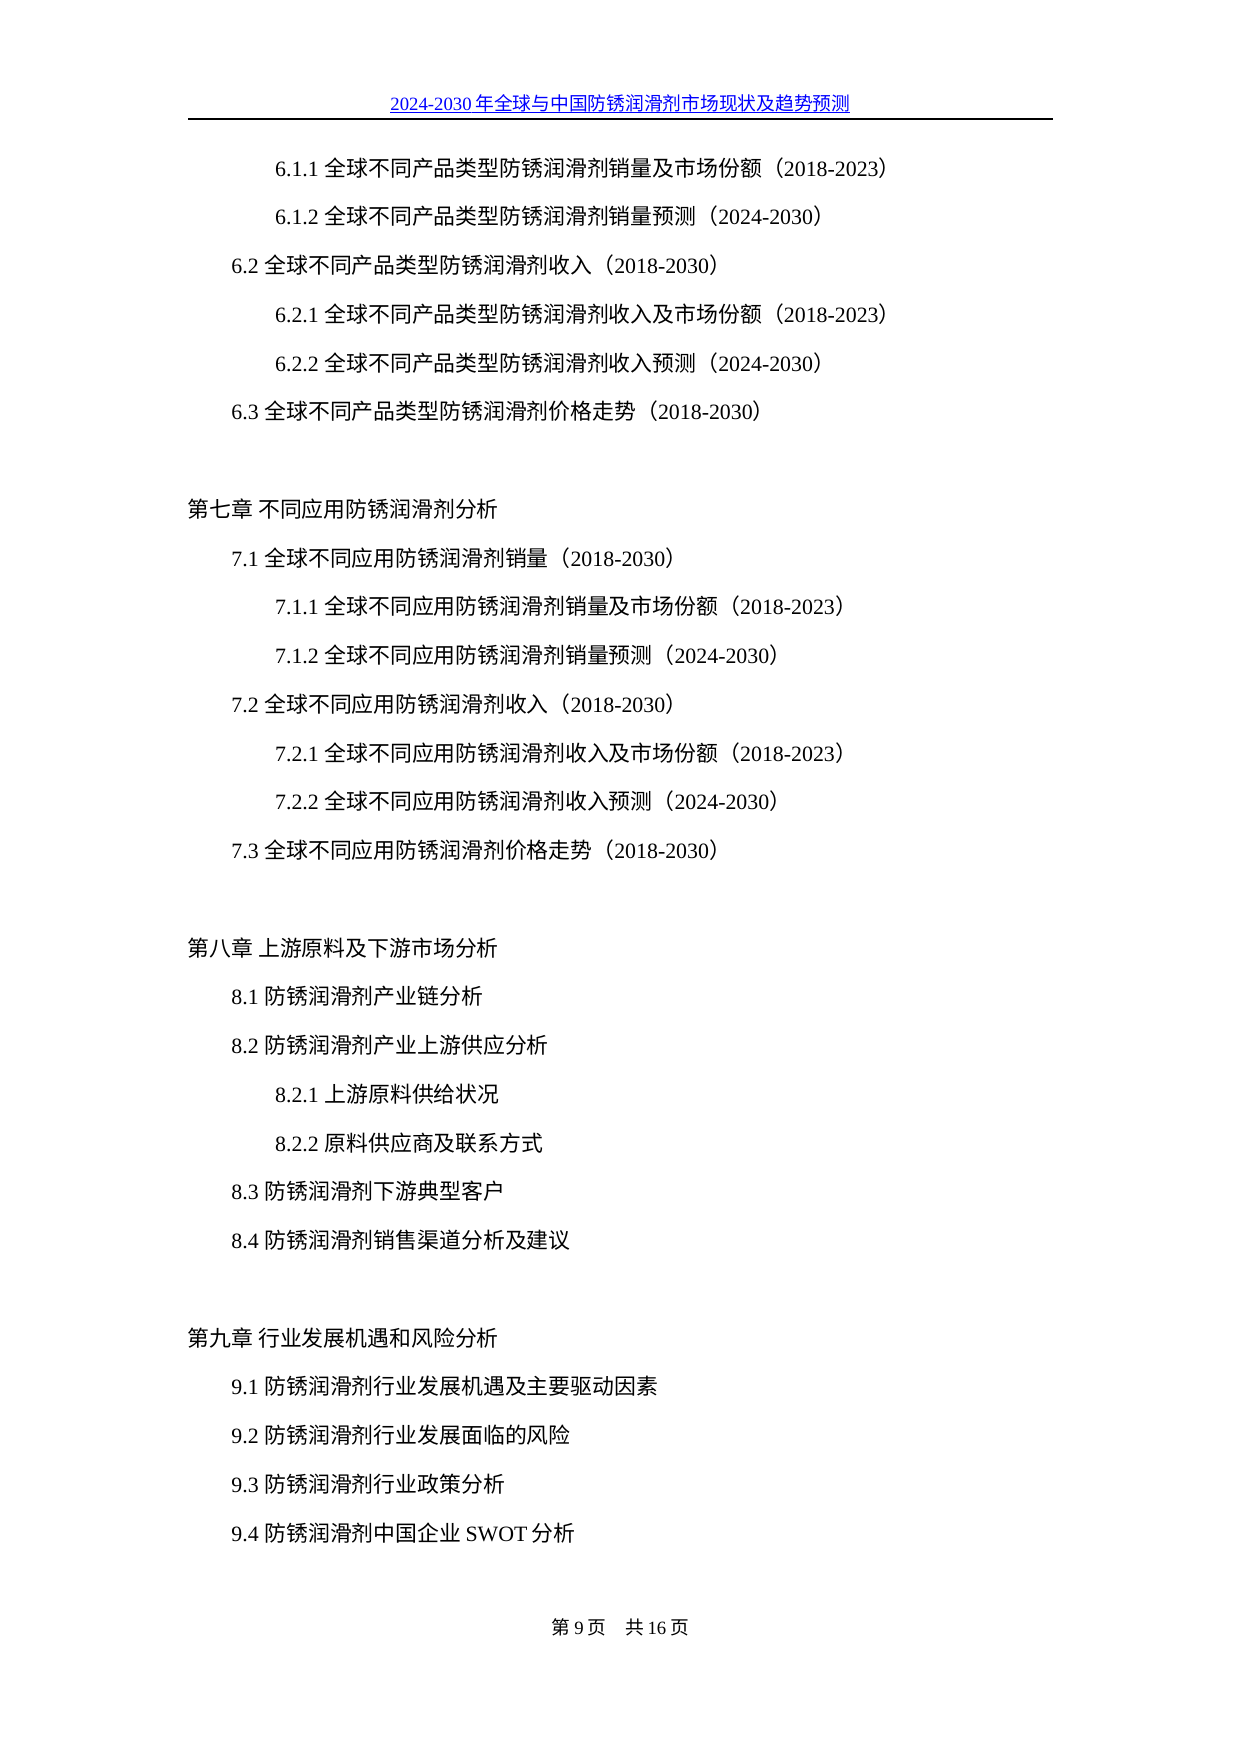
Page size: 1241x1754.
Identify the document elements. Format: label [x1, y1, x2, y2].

text [187, 150, 1053, 1548]
